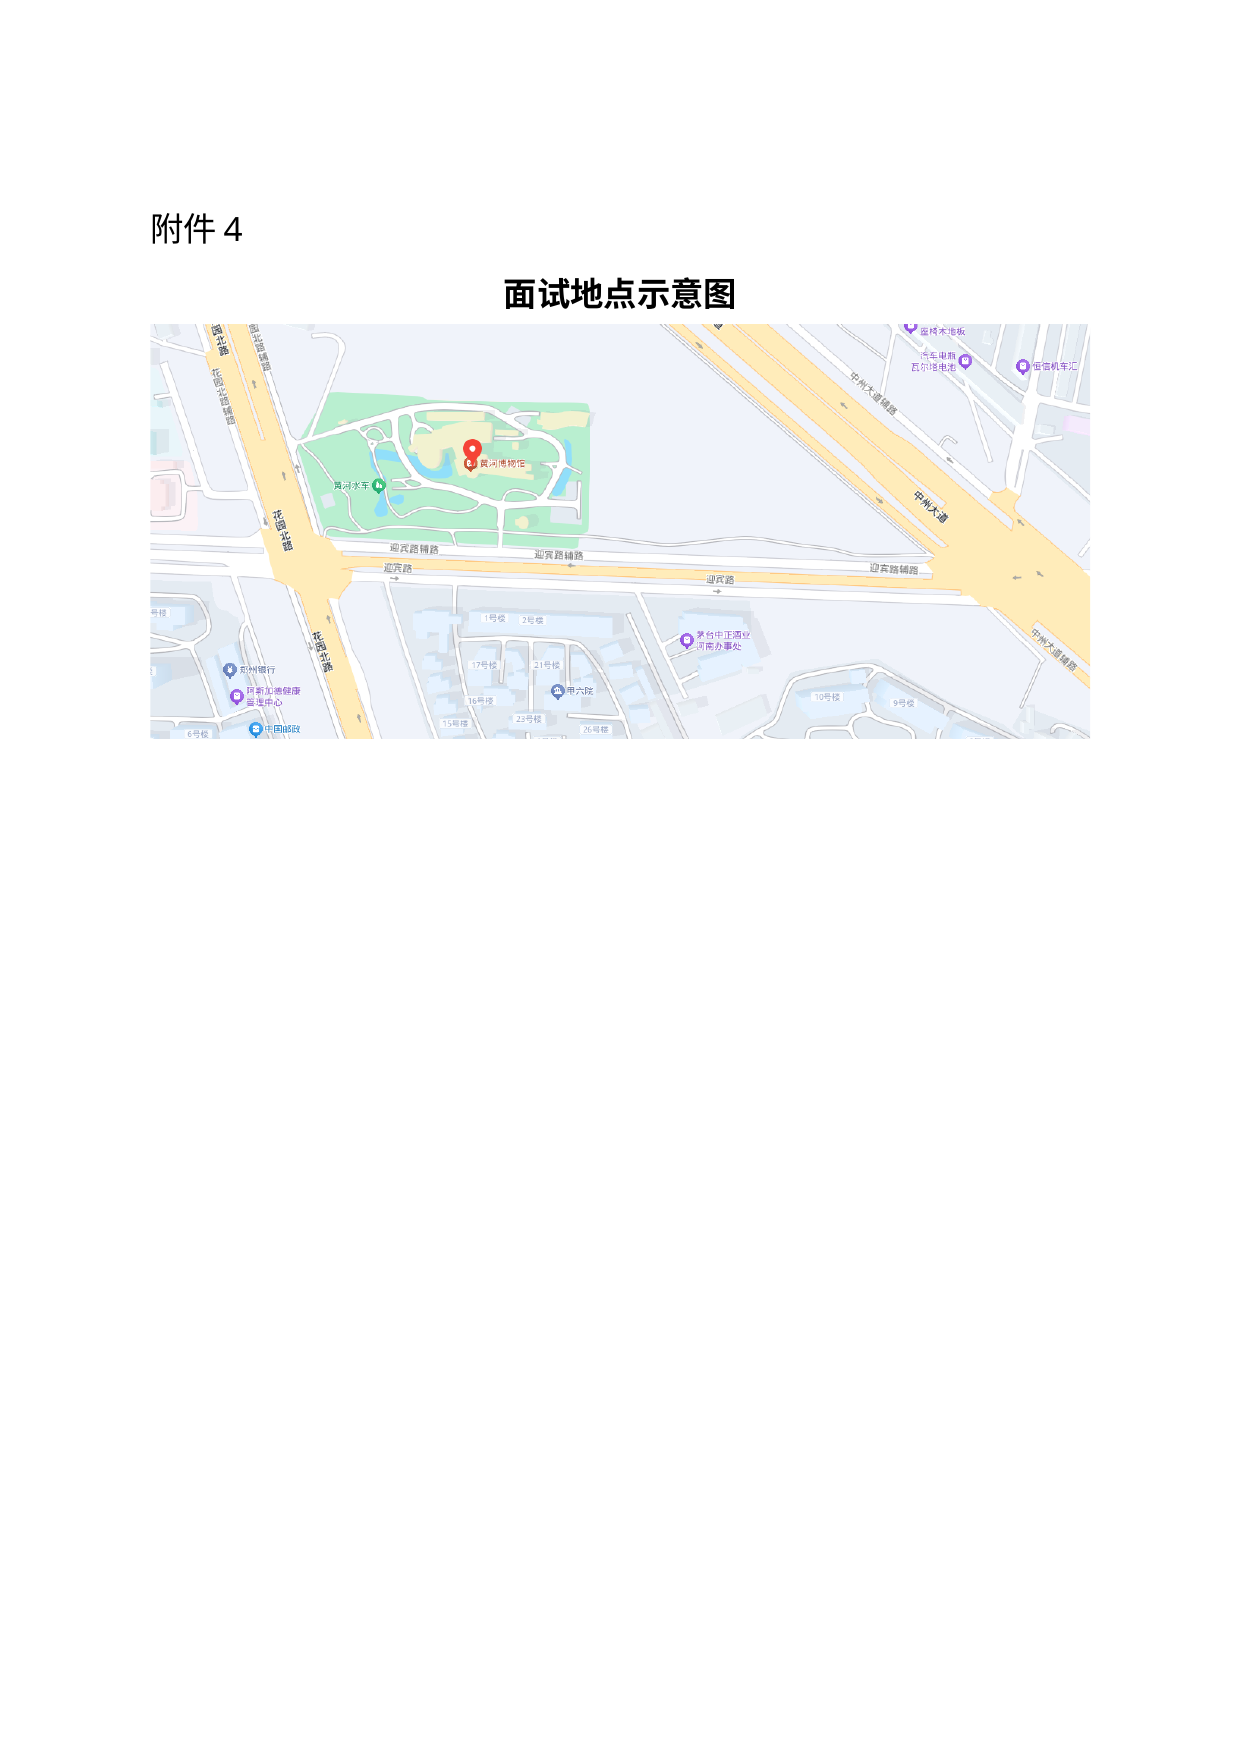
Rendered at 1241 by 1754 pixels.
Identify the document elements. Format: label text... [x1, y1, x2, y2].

text 面试地点示意图 [150, 259, 1090, 324]
picture [150, 324, 1091, 739]
text 附件4 [150, 194, 1090, 259]
